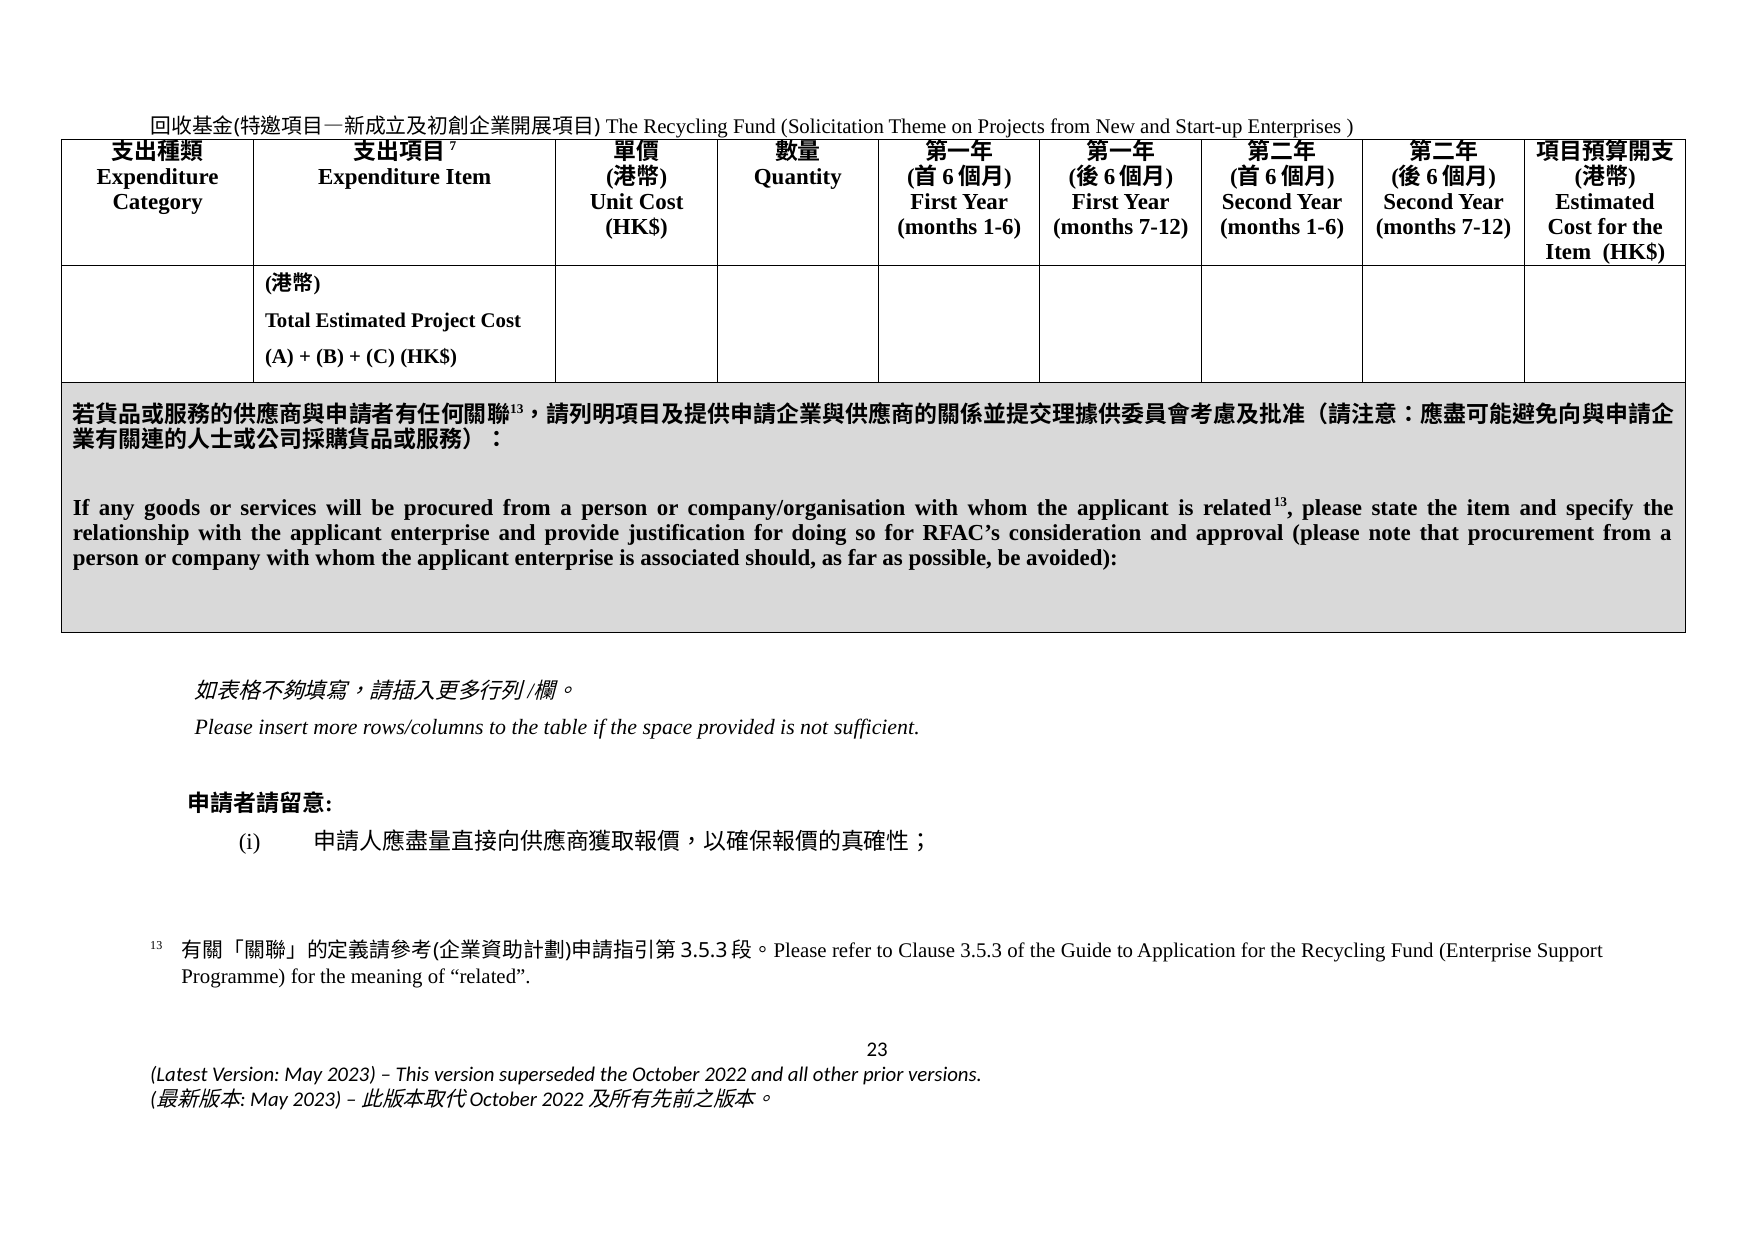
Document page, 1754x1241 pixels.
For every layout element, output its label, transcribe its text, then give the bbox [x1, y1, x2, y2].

table_header 第二年 (後6個月) Second Year (months 7-12) [1363, 140, 1524, 265]
table_header 支出種類 Expenditure Category [62, 140, 253, 265]
table_cell [879, 266, 1039, 382]
list 申請人應盡量直接向供應商獲取報價，以確保報價的真確性； [239, 820, 1604, 858]
table_cell [1040, 266, 1201, 382]
table_header 項目預算開支(港幣) Estimated Cost for the Item (HK$) [1525, 140, 1685, 265]
table_cell - [556, 266, 717, 382]
table_cell 總預計項目費用 (甲)+(乙)+(丙) (港幣) Total Estimated Project Cost (A) + (B) + (C) (HK$) [254, 266, 555, 382]
table_header 單價 (港幣) Unit Cost (HK$) [556, 140, 717, 265]
table_cell [1363, 266, 1524, 382]
table_header 第二年 (首6個月) Second Year (months 1-6) [1202, 140, 1362, 265]
text 申請者請留意: [187, 783, 1604, 820]
text 如表格不夠填寫，請插入更多行列 /欄。 [194, 670, 1604, 708]
table_cell - [718, 266, 878, 382]
table_header 支出項目7 Expenditure Item [254, 140, 555, 265]
table_header 第一年 (首6個月) First Year (months 1-6) [879, 140, 1039, 265]
table_header 數量 Quantity [718, 140, 878, 265]
text Please insert more rows/columns to the table if the space provided is not sufficient. [194, 708, 1604, 745]
table_cell [1525, 266, 1685, 382]
table_header 第一年 (後6個月) First Year (months 7-12) [1040, 140, 1201, 265]
table_cell [1202, 266, 1362, 382]
table_cell 若貨品或服務的供應商與申請者有任何關聯，請列明項目及提供申請企業與供應商的關係並提交理據供委員會考慮及批准（請注意：應盡可能避免向與申請企業有關連的人士或公司採購貨品或服務）： If any goods or services will be procured from a person or company/organisation with whom the applicant is related13, please state the item and specify the relationship with the applicant enterprise and provide justification for doing so for RFAC’s consideration and approval (please note that procurement from a person or company with whom the applicant enterprise is associated should, as far as possible, be avoided): [62, 383, 1685, 632]
